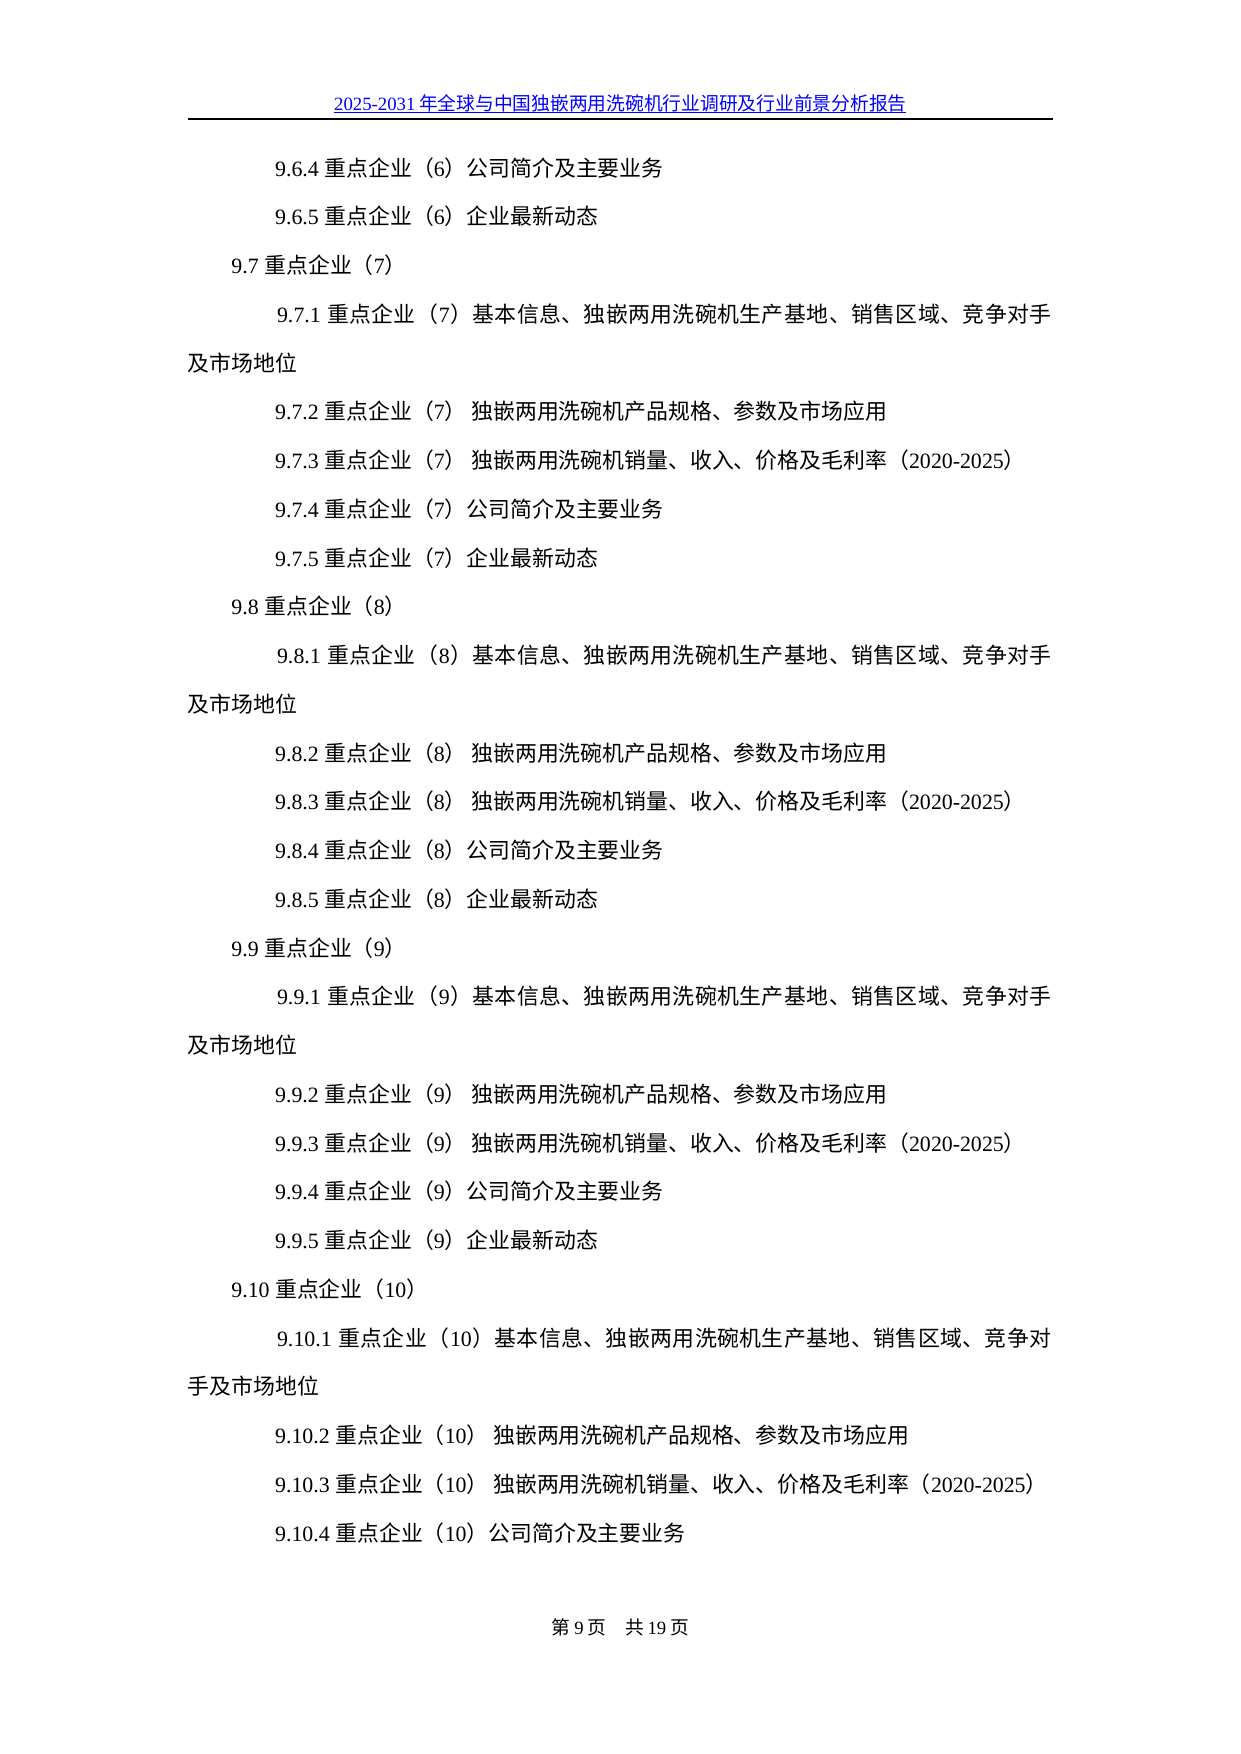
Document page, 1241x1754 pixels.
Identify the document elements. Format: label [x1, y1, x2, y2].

text [187, 150, 1053, 1548]
